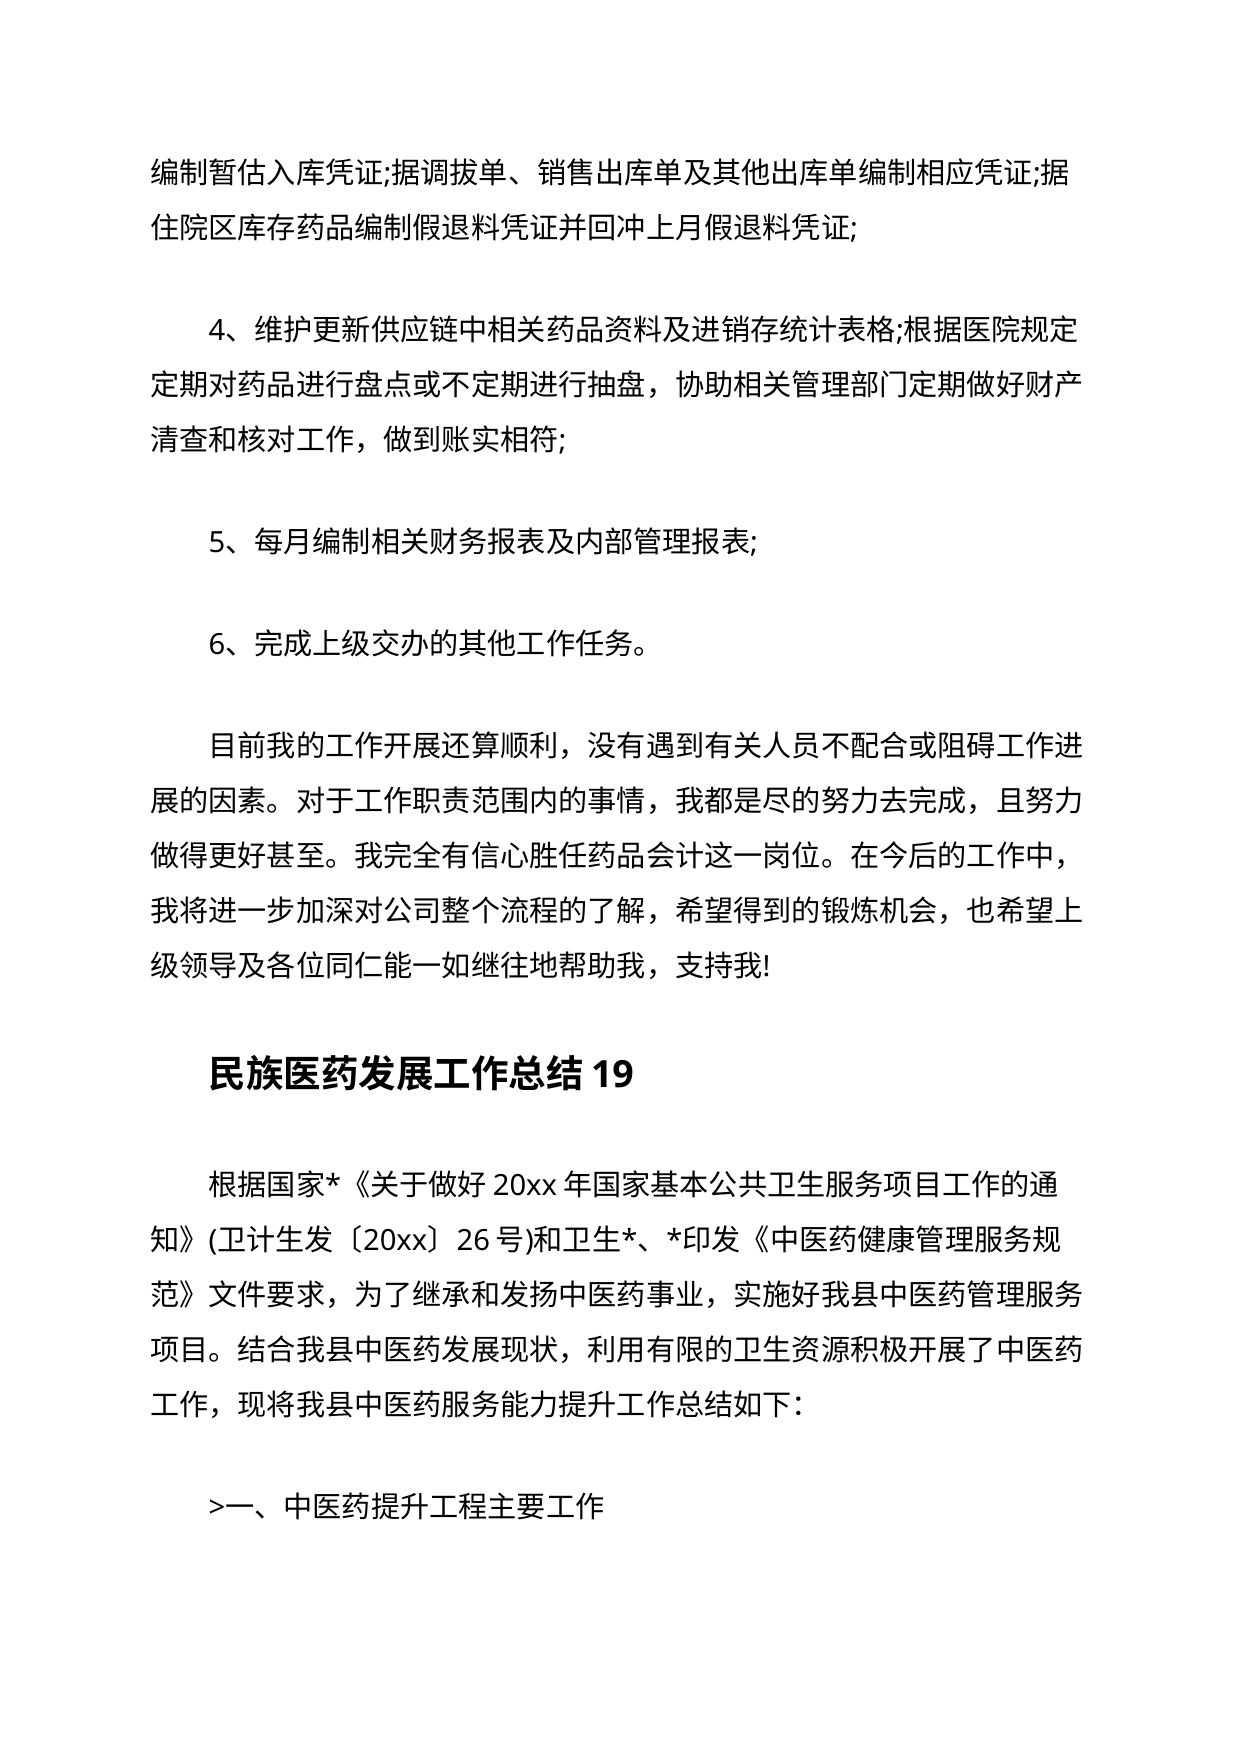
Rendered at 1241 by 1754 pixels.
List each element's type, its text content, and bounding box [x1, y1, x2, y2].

text 根据国家*《关于做好20xx年国家基本公共卫生服务项目工作的通知》(卫计生发〔20xx〕26号)和卫生*、*印发《中医药健康管理服务规范》文件要求，为了继承和发扬中医药事业，实施好我县中医药管理服务项目。结合我县中医药发展现状，利用有限的卫生资源积极开展了中医药工作，现将我县中医药服务能力提升工作总结如下： [150, 1162, 1090, 1424]
text 5、每月编制相关财务报表及内部管理报表; [150, 519, 1090, 561]
text 民族医药发展工作总结19 [150, 1044, 1090, 1099]
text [150, 150, 1090, 247]
text 6、完成上级交办的其他工作任务。 [150, 621, 1090, 663]
text 4、维护更新供应链中相关药品资料及进销存统计表格;根据医院规定定期对药品进行盘点或不定期进行抽盘，协助相关管理部门定期做好财产清查和核对工作，做到账实相符; [150, 307, 1090, 459]
text 目前我的工作开展还算顺利，没有遇到有关人员不配合或阻碍工作进展的因素。对于工作职责范围内的事情，我都是尽的努力去完成，且努力做得更好甚至。我完全有信心胜任药品会计这一岗位。在今后的工作中，我将进一步加深对公司整个流程的了解，希望得到的锻炼机会，也希望上级领导及各位同仁能一如继往地帮助我，支持我! [150, 723, 1090, 985]
text >一、中医药提升工程主要工作 [150, 1483, 1090, 1526]
